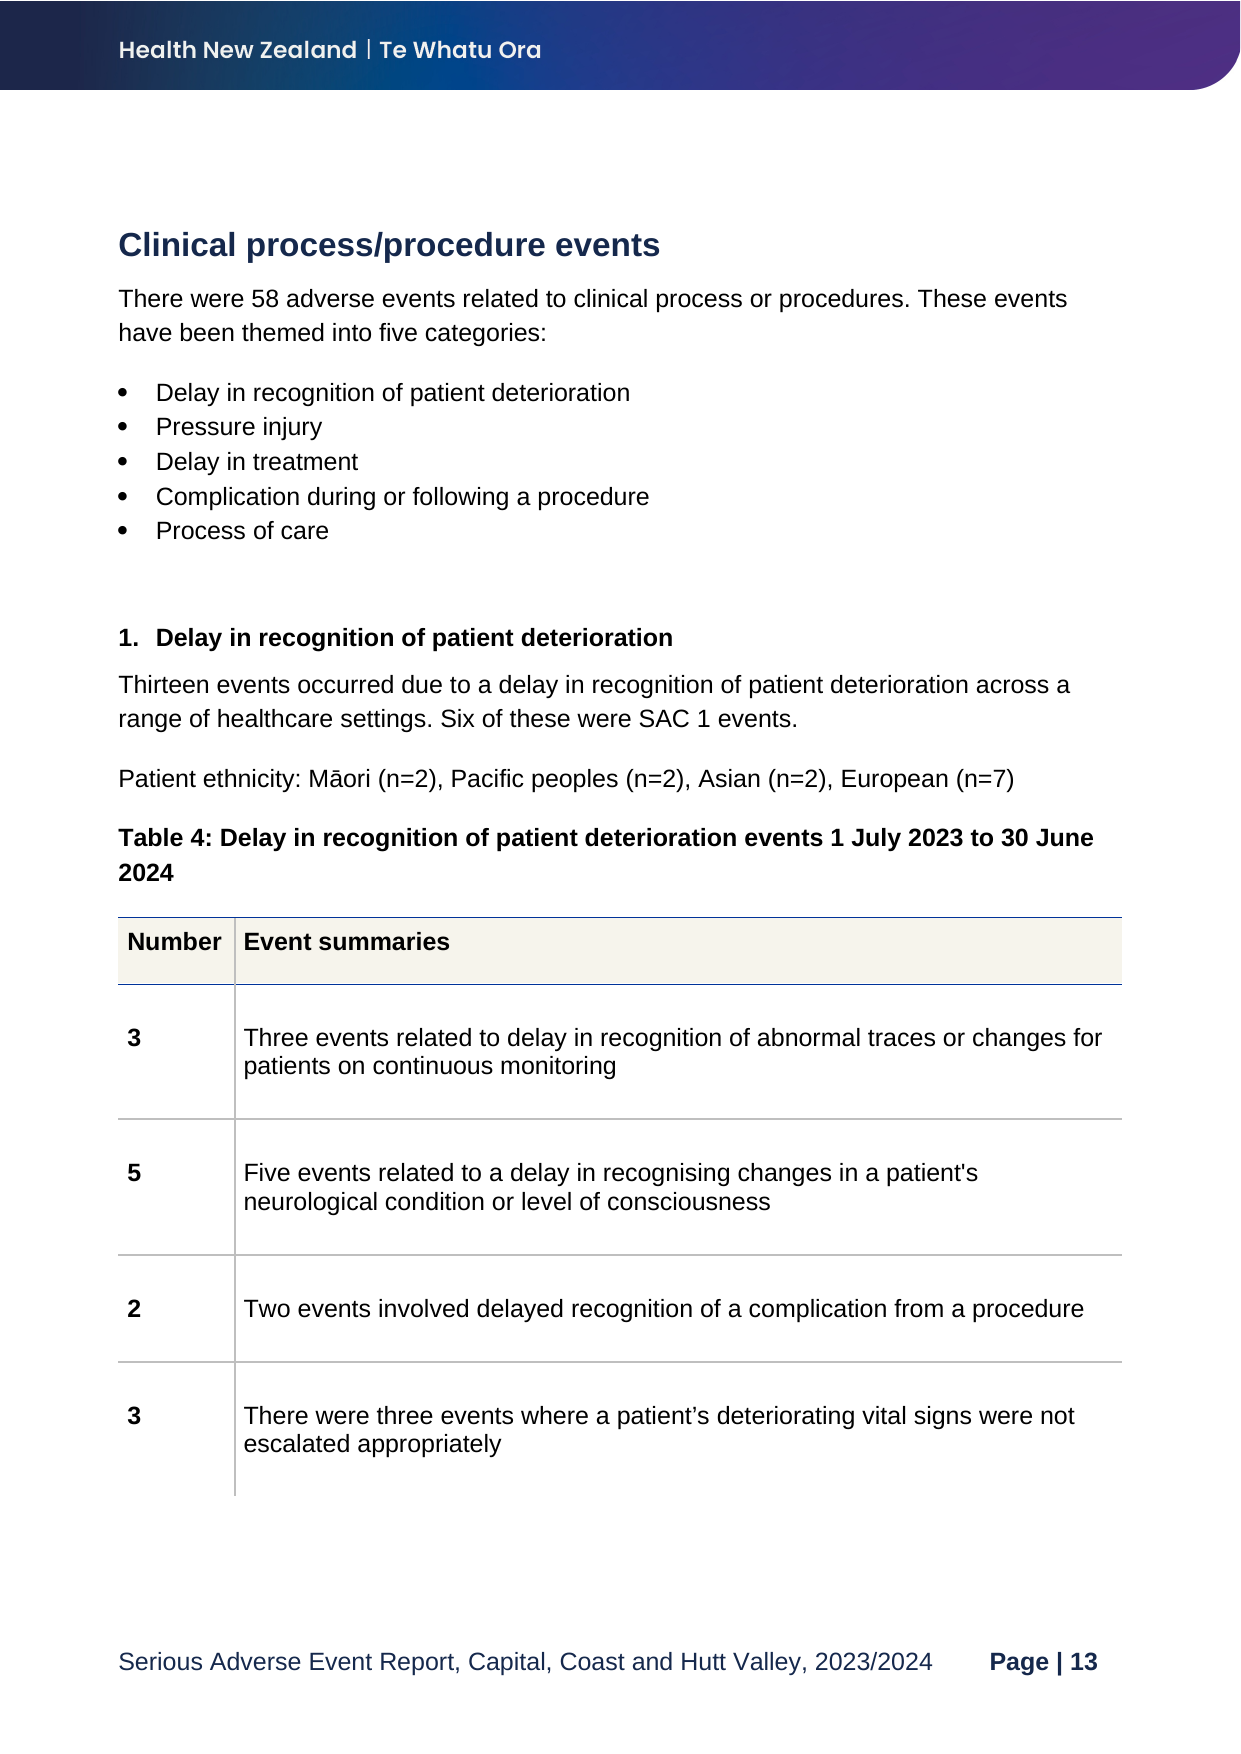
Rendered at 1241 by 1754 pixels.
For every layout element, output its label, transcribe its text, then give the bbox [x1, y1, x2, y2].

text Thirteen events occurred due to a delay in recognition of patient deterioration across a range of healthcare settings. Six of these were SAC 1 events. [118, 670, 1122, 733]
table_header Event summaries [236, 918, 1122, 983]
text There were 58 adverse events related to clinical process or procedures. These events have been themed into five categories: [118, 284, 1122, 347]
table_cell 5 [118, 1120, 234, 1254]
text Pressure injury [118, 412, 1122, 441]
text Complication during or following a procedure [118, 482, 1122, 510]
text Delay in treatment [118, 447, 1122, 476]
text Process of care [118, 516, 1122, 545]
text Table 4: Delay in recognition of patient deterioration events 1 July 2023 to 30 June 2024 [118, 823, 1122, 886]
table_cell 2 [118, 1256, 234, 1361]
table_cell Three events related to delay in recognition of abnormal traces or changes for patients on continuous monitoring [236, 985, 1122, 1118]
table_cell Two events involved delayed recognition of a complication from a procedure [236, 1256, 1122, 1361]
text Patient ethnicity: Māori (n=2), Pacific peoples (n=2), Asian (n=2), European (n=7) [118, 764, 1122, 792]
table_cell 3 [118, 985, 234, 1118]
picture [0, 1, 1241, 90]
table_cell 3 [118, 1363, 234, 1496]
subtitle Clinical process/procedure events [118, 225, 1122, 264]
text Delay in recognition of patient deterioration [118, 378, 1122, 407]
table_cell Five events related to a delay in recognising changes in a patient's neurological condition or level of consciousness [236, 1120, 1122, 1254]
table_cell There were three events where a patient’s deteriorating vital signs were not escalated appropriately [236, 1363, 1122, 1496]
subtitle Delay in recognition of patient deterioration [118, 623, 1122, 651]
table_header Number [118, 918, 234, 983]
